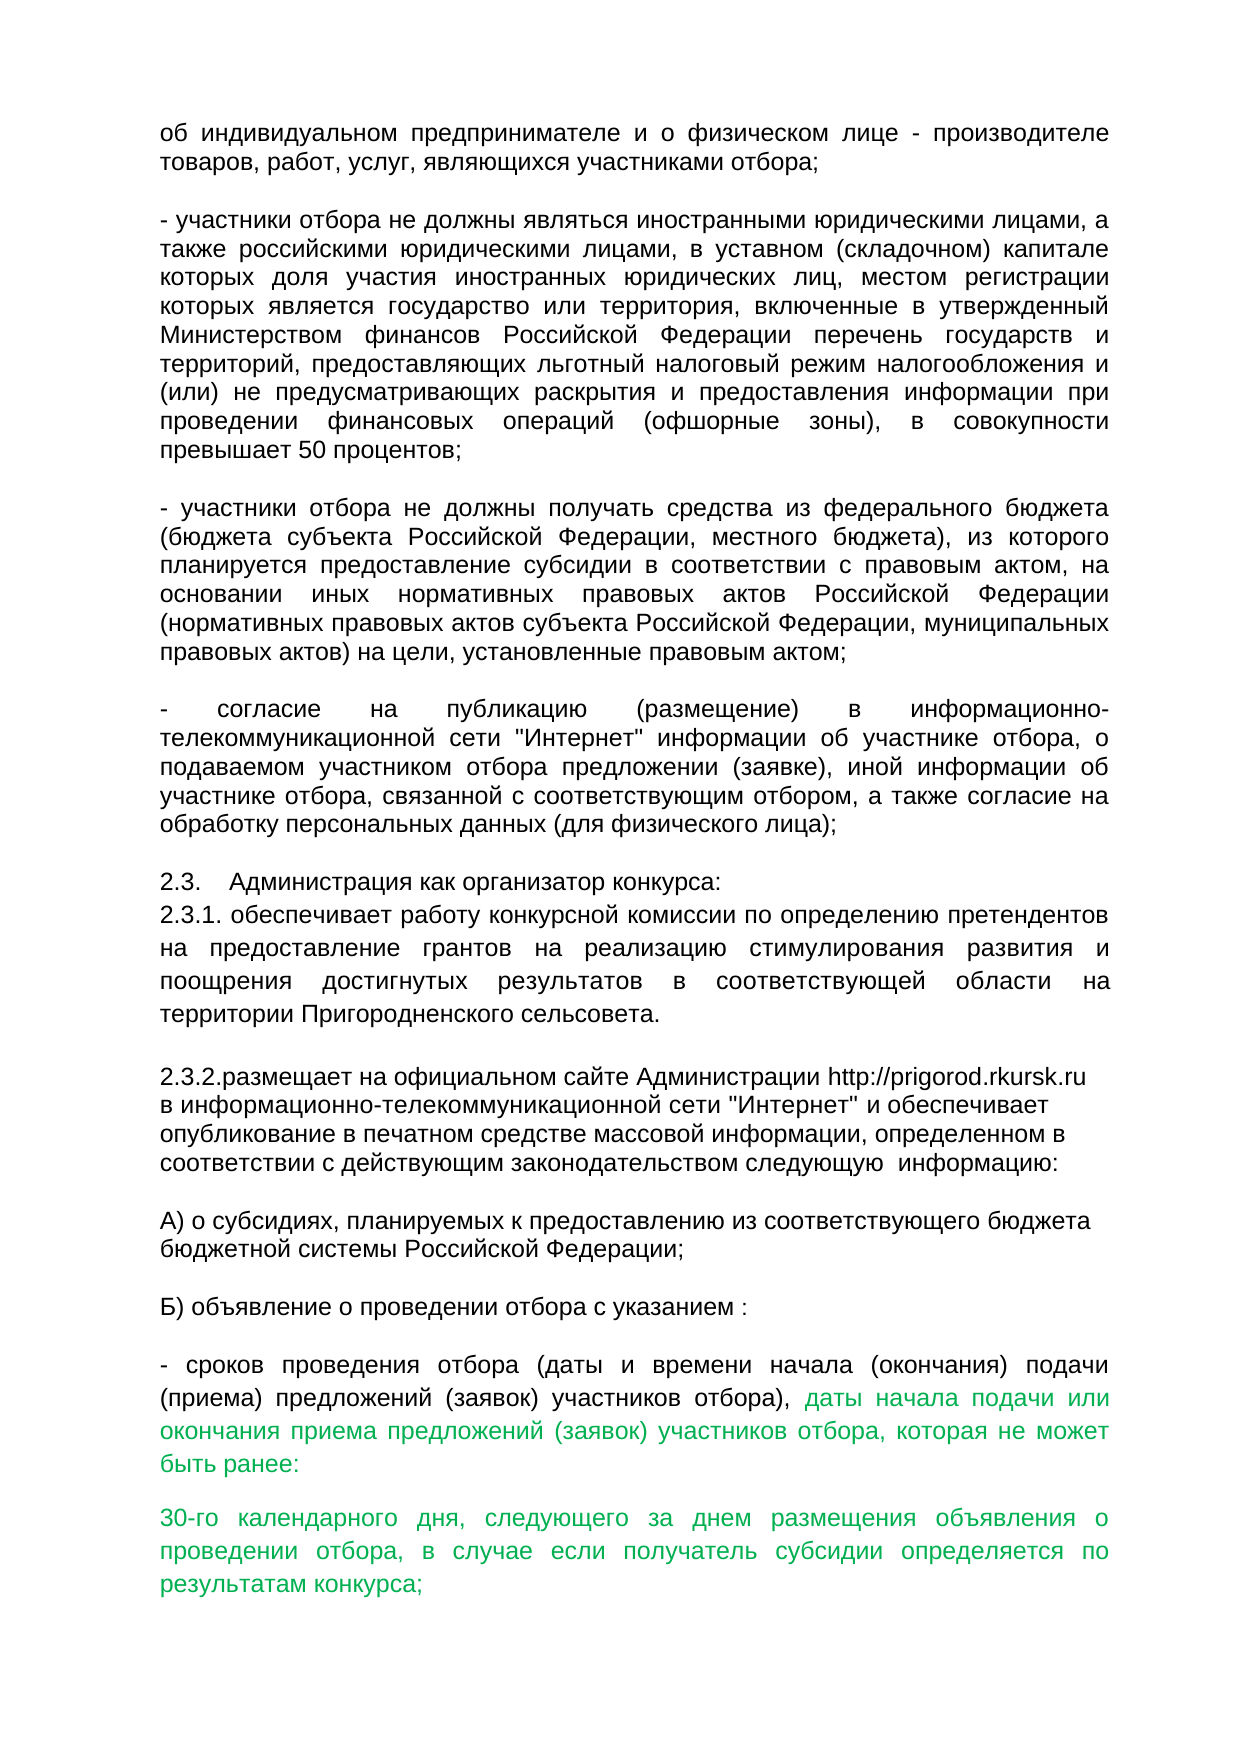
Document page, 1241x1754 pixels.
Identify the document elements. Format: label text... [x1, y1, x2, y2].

text А) о субсидиях, планируемых к предоставлению из соответствующего бюджета бюджетной системы Российской Федерации; [159, 1206, 1110, 1263]
text 2.3. Администрация как организатор конкурса: [159, 867, 1110, 896]
text Б) объявление о проведении отбора с указанием : [159, 1292, 1110, 1321]
text 30-го календарного дня, следующего за днем размещения объявления о проведении отбора, в случае если получатель субсидии определяется по результатам конкурса; [159, 1503, 1110, 1598]
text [159, 118, 1110, 176]
text - участники отбора не должны являться иностранными юридическими лицами, а также российскими юридическими лицами, в уставном (складочном) капитале которых доля участия иностранных юридических лиц, местом регистрации которых является государство или территория, включенные в утвержденный Министерством финансов Российской Федерации перечень государств и территорий, предоставляющих льготный налоговый режим налогообложения и (или) не предусматривающих раскрытия и предоставления информации при проведении финансовых операций (офшорные зоны), в совокупности превышает 50 процентов; [159, 205, 1110, 463]
text - согласие на публикацию (размещение) в информационно-телекоммуникационной сети "Интернет" информации об участнике отбора, о подаваемом участником отбора предложении (заявке), иной информации об участнике отбора, связанной с соответствующим отбором, а также согласие на обработку персональных данных (для физического лица); [159, 694, 1110, 838]
text 2.3.2.размещает на официальном сайте Администрации http://prigorod.rkursk.ru в информационно-телекоммуникационной сети "Интернет" и обеспечивает опубликование в печатном средстве массовой информации, определенном в соответствии с действующим законодательством следующую информацию: [159, 1062, 1110, 1177]
text - участники отбора не должны получать средства из федерального бюджета (бюджета субъекта Российской Федерации, местного бюджета), из которого планируется предоставление субсидии в соответствии с правовым актом, на основании иных нормативных правовых актов Российской Федерации (нормативных правовых актов субъекта Российской Федерации, муниципальных правовых актов) на цели, установленные правовым актом; [159, 493, 1110, 665]
text 2.3.1. обеспечивает работу конкурсной комиссии по определению претендентов на предоставление грантов на реализацию стимулирования развития и поощрения достигнутых результатов в соответствующей области на территории Пригородненского сельсовета. [159, 900, 1110, 1028]
text - сроков проведения отбора (даты и времени начала (окончания) подачи (приема) предложений (заявок) участников отбора), даты начала подачи или окончания приема предложений (заявок) участников отбора, которая не может быть ранее: [159, 1350, 1110, 1478]
